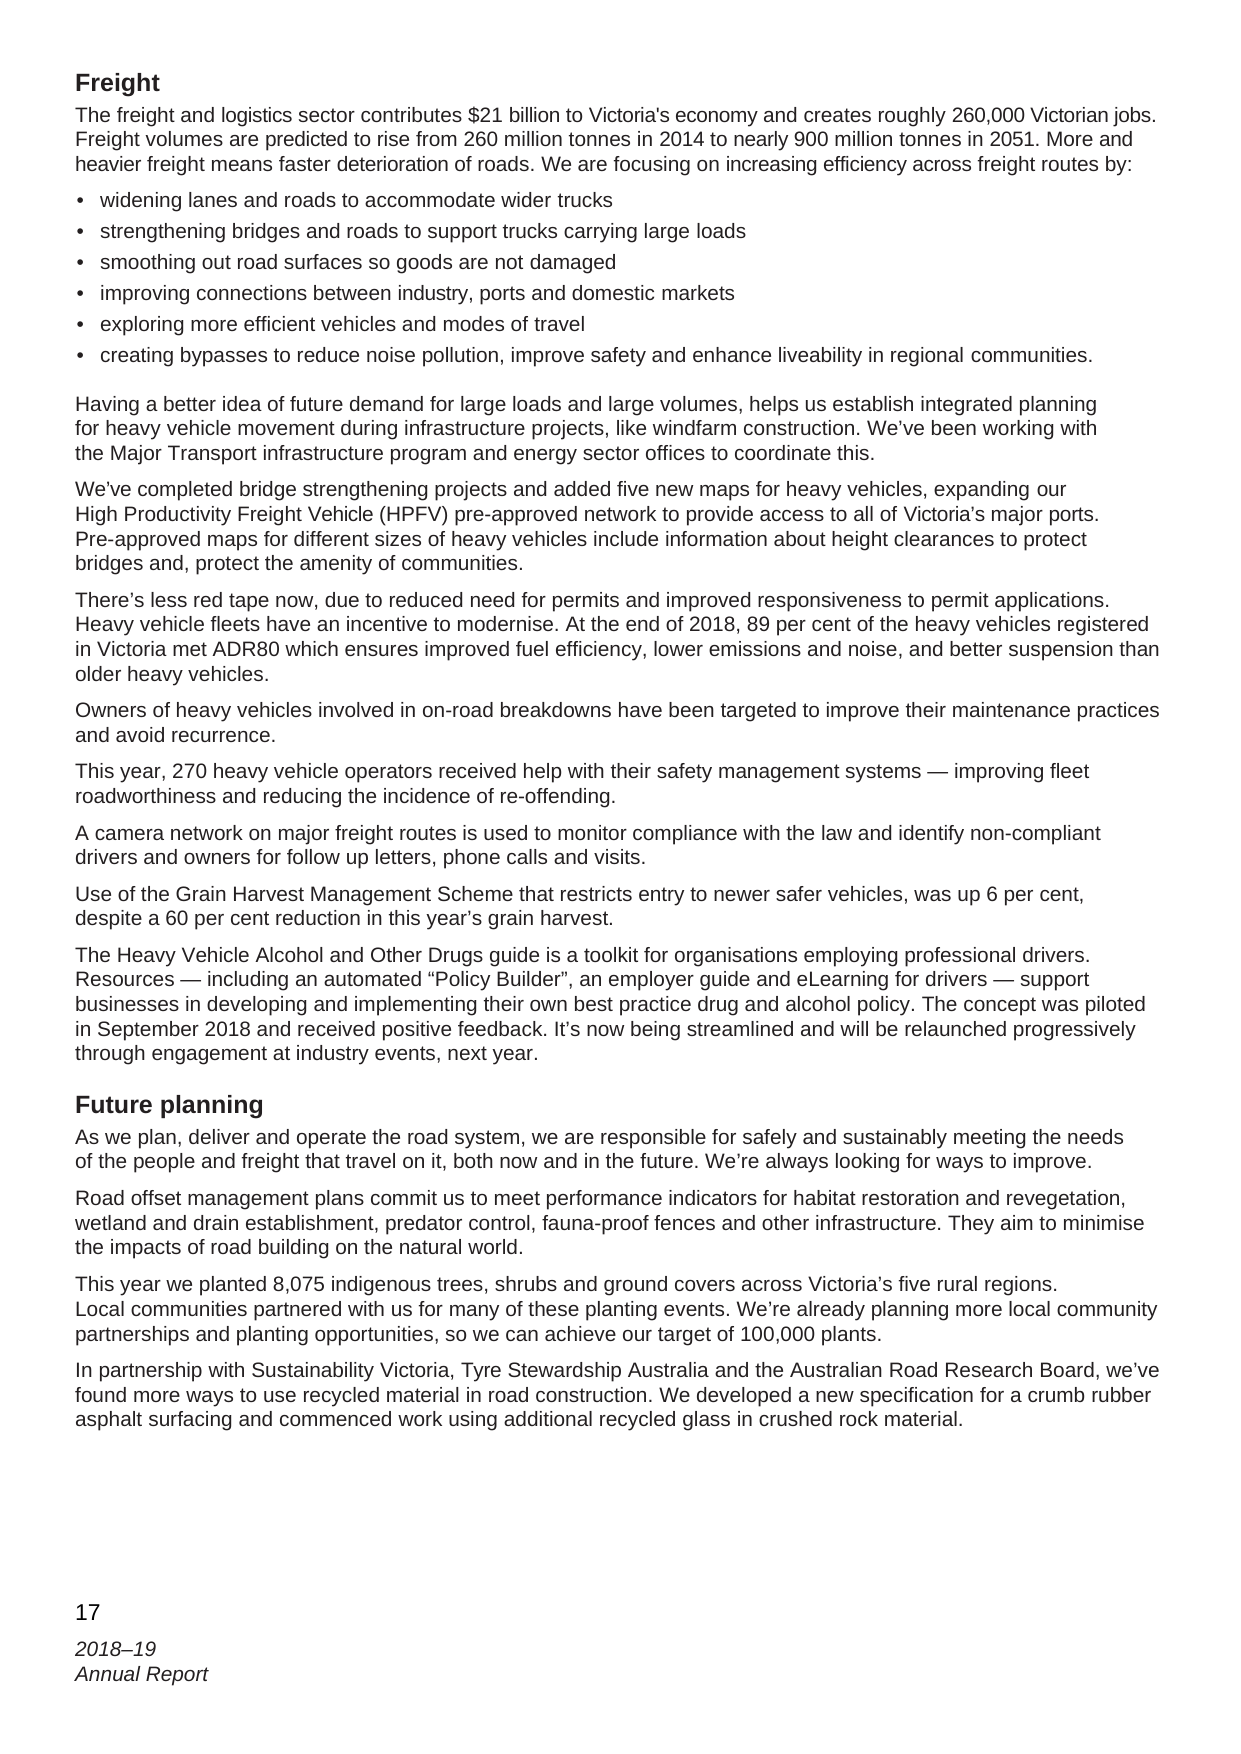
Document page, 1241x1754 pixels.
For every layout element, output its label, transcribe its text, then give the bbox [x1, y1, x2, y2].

text A camera network on major freight routes is used to monitor compliance with the law and identify non-compliant drivers and owners for follow up letters, phone calls and visits. [75, 820, 1148, 869]
list smoothing out road surfaces so goods are not damaged [76, 250, 1178, 274]
text As we plan, deliver and operate the road system, we are responsible for safely and sustainably meeting the needs of the people and freight that travel on it, both now and in the future. We’re always looking for ways to improve. [75, 1125, 1127, 1173]
text In partnership with Sustainability Victoria, Tyre Stewardship Australia and the Australian Road Research Board, we’ve found more ways to use recycled material in road construction. We developed a new specification for a crumb rubber asphalt surfacing and commenced work using additional recycled glass in crushed rock material. [75, 1358, 1178, 1431]
text We’ve completed bridge strengthening projects and added five new maps for heavy vehicles, expanding our High Productivity Freight Vehicle (HPFV) pre-approved network to provide access to all of Victoria’s major ports. Pre-approved maps for different sizes of heavy vehicles include information about height clearances to protect bridges and, protect the amenity of communities. [75, 477, 1100, 575]
list improving connections between industry, ports and domestic markets [76, 281, 1178, 305]
text The freight and logistics sector contributes $21 billion to Victoria's economy and creates roughly 260,000 Victorian jobs. Freight volumes are predicted to rise from 260 million tonnes in 2014 to nearly 900 million tonnes in 2051. More and heavier freight means faster deterioration of roads. We are focusing on increasing efficiency across freight routes by: [75, 102, 1157, 176]
list exploring more efficient vehicles and modes of travel [76, 312, 1178, 336]
text Owners of heavy vehicles involved in on-road breakdowns have been targeted to improve their maintenance practices and avoid recurrence. [75, 698, 1163, 747]
list widening lanes and roads to accommodate wider trucks [76, 188, 1178, 212]
text Local communities partnered with us for many of these planting events. We’re already planning more local community partnerships and planting opportunities, so we can achieve our target of 100,000 plants. [75, 1297, 1161, 1345]
text There’s less red tape now, due to reduced need for permits and improved responsiveness to permit applications. Heavy vehicle fleets have an incentive to modernise. At the end of 2018, 89 per cent of the heavy vehicles registered in Victoria met ADR80 which ensures improved fuel efficiency, lower emissions and noise, and better suspension than older heavy vehicles. [75, 588, 1164, 685]
list strengthening bridges and roads to support trucks carrying large loads [76, 219, 1178, 243]
text The Heavy Vehicle Alcohol and Other Drugs guide is a toolkit for organisations employing professional drivers. Resources — including an automated “Policy Builder”, an employer guide and eLearning for drivers — support businesses in developing and implementing their own best practice drug and alcohol policy. The concept was piloted in September 2018 and received positive feedback. It’s now being streamlined and will be relaunched progressively through engagement at industry events, next year. [75, 943, 1153, 1065]
subtitle Freight [75, 68, 1178, 96]
subtitle Future planning [75, 1090, 1178, 1119]
text This year we planted 8,075 indigenous trees, shrubs and ground covers across Victoria’s five rural regions. [75, 1272, 1178, 1296]
text Having a better idea of future demand for large loads and large volumes, helps us establish integrated planning for heavy vehicle movement during infrastructure projects, like windfarm construction. We’ve been working with the Major Transport infrastructure program and energy sector offices to coordinate this. [75, 391, 1099, 464]
text Road offset management plans commit us to meet performance indicators for habitat restoration and revegetation, wetland and drain establishment, predator control, fauna-proof fences and other infrastructure. They aim to minimise the impacts of road building on the natural world. [75, 1186, 1148, 1259]
text This year, 270 heavy vehicle operators received help with their safety management systems — improving fleet roadworthiness and reducing the incidence of re-offending. [75, 759, 1178, 808]
list creating bypasses to reduce noise pollution, improve safety and enhance liveability in regional communities. [76, 343, 1178, 367]
text Use of the Grain Harvest Management Scheme that restricts entry to newer safer vehicles, was up 6 per cent, despite a 60 per cent reduction in this year’s grain harvest. [75, 882, 1088, 930]
